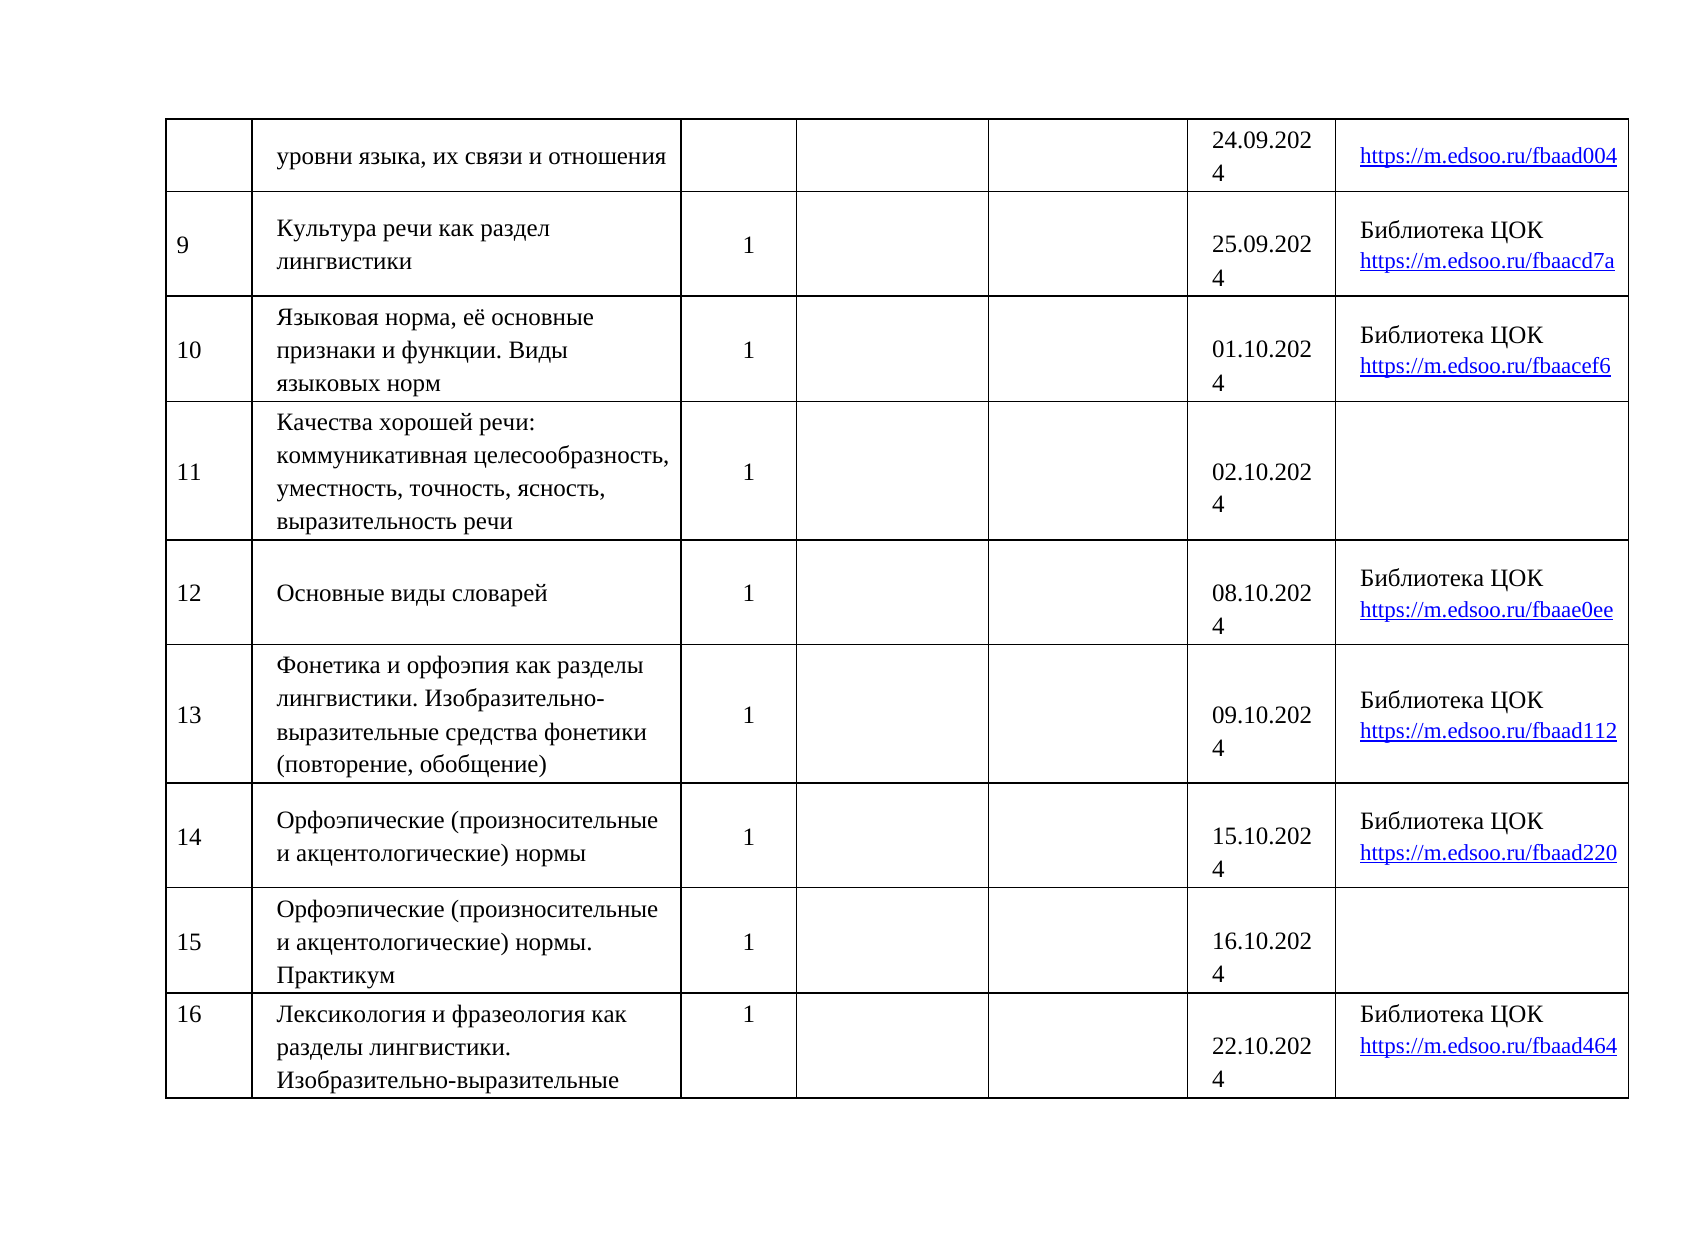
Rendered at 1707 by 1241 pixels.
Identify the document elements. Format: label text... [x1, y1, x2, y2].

table_cell 24.09.2024 [1188, 120, 1335, 191]
table_cell 8 [167, 120, 251, 191]
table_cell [253, 120, 680, 191]
table_cell 1 [682, 541, 796, 644]
table_cell [1336, 888, 1628, 992]
table_cell 08.10.2024 [1188, 541, 1335, 644]
table_cell 14 [167, 784, 251, 887]
table_cell Орфоэпические (произносительные и акцентологические) нормы [253, 784, 680, 887]
table_cell 15 [167, 888, 251, 992]
table_cell [797, 402, 988, 539]
table_cell Качества хорошей речи: коммуникативная целесообразность, уместность, точность, ясность, выразительность речи [253, 402, 680, 539]
table_cell [989, 120, 1187, 191]
table_cell 1 [682, 297, 796, 401]
table_cell Библиотека ЦОК https://m.edsoo.ru/fbaad112 [1336, 645, 1628, 782]
table_cell 1 [682, 784, 796, 887]
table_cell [253, 994, 680, 1097]
table_cell Библиотека ЦОК https://m.edsoo.ru/fbaad220 [1336, 784, 1628, 887]
table_cell 16.10.2024 [1188, 888, 1335, 992]
table_cell 1 [682, 645, 796, 782]
table_cell [797, 120, 988, 191]
table_cell Языковая норма, её основные признаки и функции. Виды языковых норм [253, 297, 680, 401]
table_cell 16 [167, 994, 251, 1097]
table_cell 1 [682, 192, 796, 295]
table_cell 10 [167, 297, 251, 401]
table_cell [1336, 120, 1628, 191]
table_cell 1 [682, 402, 796, 539]
table_cell Основные виды словарей [253, 541, 680, 644]
table_cell [989, 192, 1187, 295]
table_cell 1 [682, 120, 796, 191]
table_cell 01.10.2024 [1188, 297, 1335, 401]
table_cell [797, 297, 988, 401]
table_cell [797, 541, 988, 644]
table_cell 11 [167, 402, 251, 539]
table_cell [797, 888, 988, 992]
table_cell Фонетика и орфоэпия как разделы лингвистики. Изобразительно-выразительные средства фонетики (повторение, обобщение) [253, 645, 680, 782]
table_cell 15.10.2024 [1188, 784, 1335, 887]
table_cell 9 [167, 192, 251, 295]
table_cell [989, 541, 1187, 644]
table_cell 1 [682, 888, 796, 992]
table_cell 02.10.2024 [1188, 402, 1335, 539]
table_cell [989, 645, 1187, 782]
table_cell Библиотека ЦОК https://m.edsoo.ru/fbaacd7a [1336, 192, 1628, 295]
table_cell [1336, 994, 1628, 1097]
table_cell 25.09.2024 [1188, 192, 1335, 295]
table_cell Культура речи как раздел лингвистики [253, 192, 680, 295]
table_cell Библиотека ЦОК https://m.edsoo.ru/fbaacef6 [1336, 297, 1628, 401]
table_cell [989, 888, 1187, 992]
table_cell 09.10.2024 [1188, 645, 1335, 782]
table_cell [989, 994, 1187, 1097]
table_cell [797, 645, 988, 782]
table_cell [797, 994, 988, 1097]
table_cell [797, 784, 988, 887]
table_cell 12 [167, 541, 251, 644]
table_cell [989, 402, 1187, 539]
table_cell [989, 784, 1187, 887]
table_cell [989, 297, 1187, 401]
table_cell [797, 192, 988, 295]
table_cell 13 [167, 645, 251, 782]
table_cell 1 [682, 994, 796, 1097]
table_cell Библиотека ЦОК https://m.edsoo.ru/fbaae0ee [1336, 541, 1628, 644]
table_cell 22.10.2024 [1188, 994, 1335, 1097]
table_cell [1336, 402, 1628, 539]
table_cell Орфоэпические (произносительные и акцентологические) нормы. Практикум [253, 888, 680, 992]
